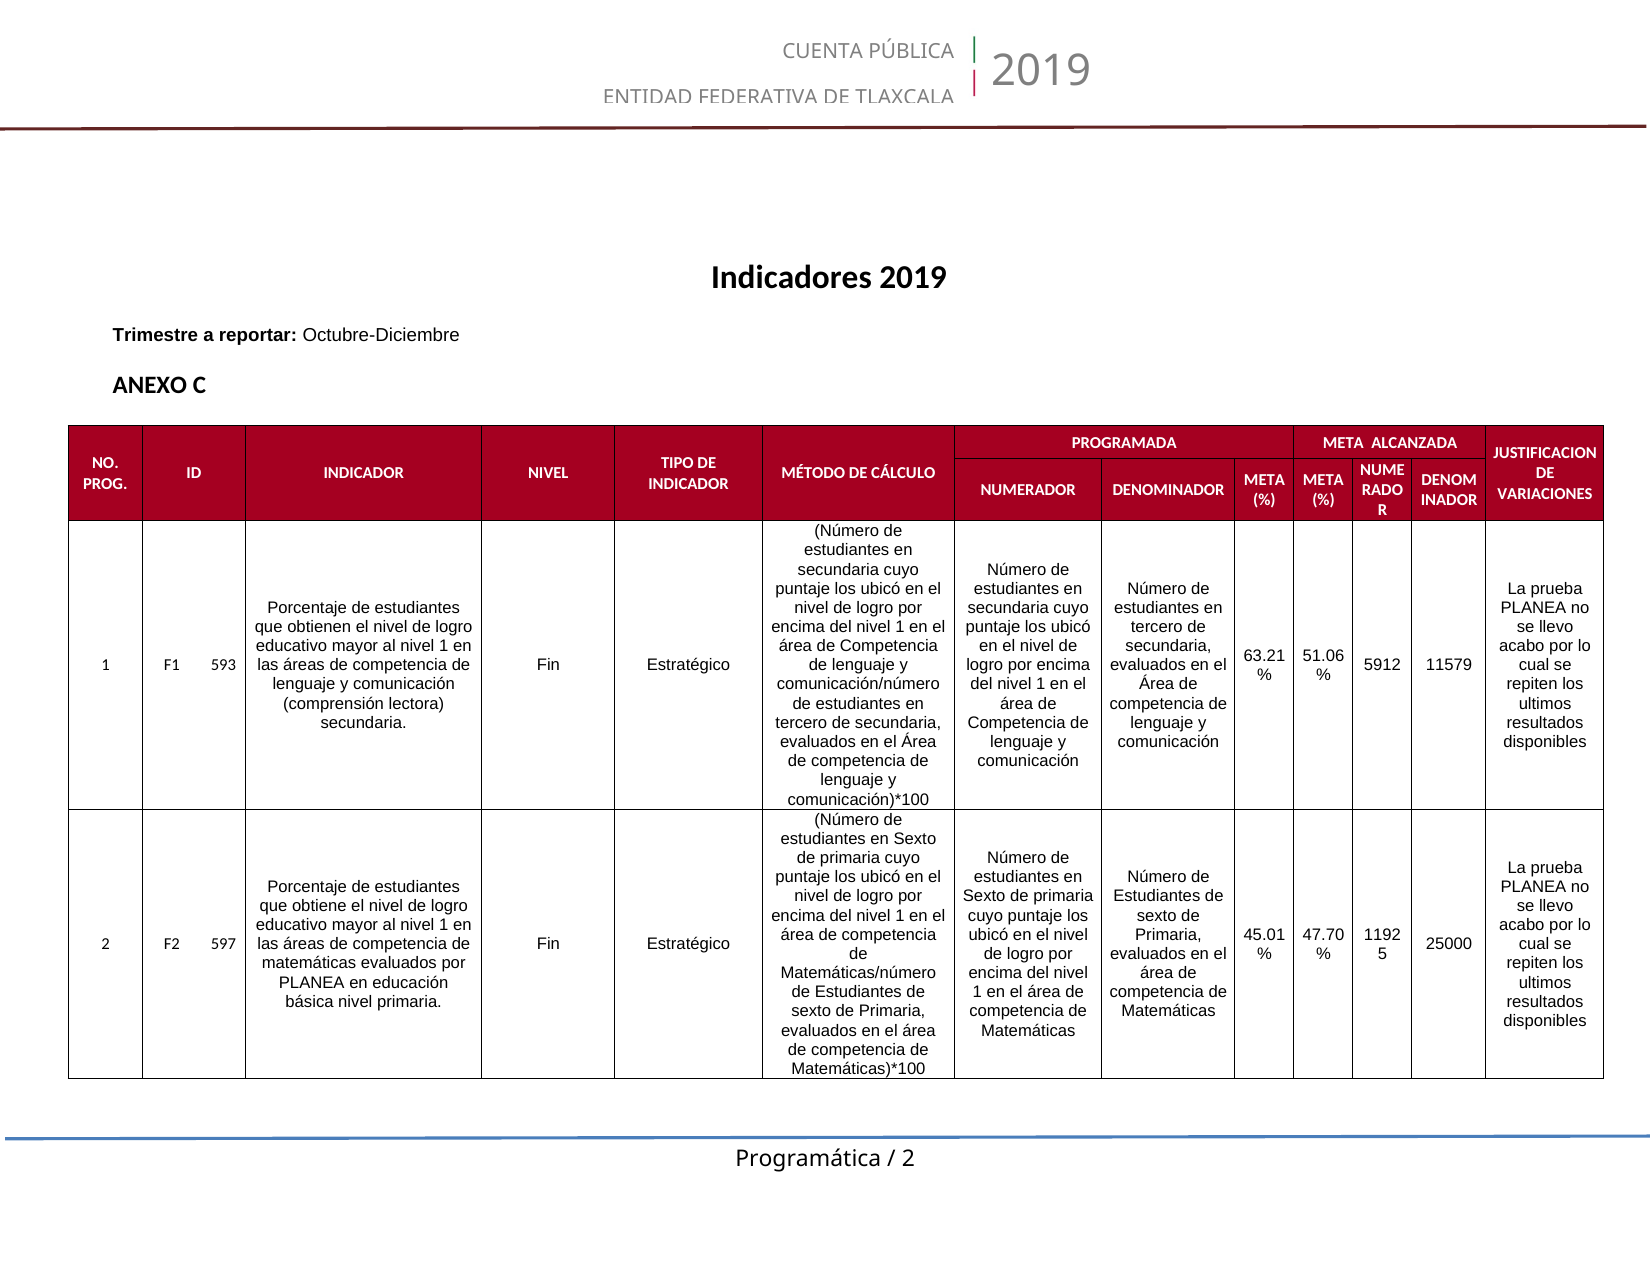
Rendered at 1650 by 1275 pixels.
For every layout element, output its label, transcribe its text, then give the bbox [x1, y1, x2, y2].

table_header NO. PROG. [69, 426, 142, 520]
table_cell 11925 [1353, 810, 1411, 1078]
table_cell F1 [143, 521, 201, 808]
table_cell Número de estudiantes en tercero de secundaria, evaluados en el Área de competencia de lenguaje y comunicación [1102, 521, 1234, 808]
table_cell 1 [69, 521, 142, 808]
table_cell Número de estudiantes en secundaria cuyo puntaje los ubicó en el nivel de logro por encima del nivel 1 en el área de Competencia de lenguaje y comunicación [955, 521, 1101, 808]
text ANEXO C [112, 369, 1537, 400]
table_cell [1486, 810, 1603, 1078]
table_header META ALCANZADA [1294, 426, 1485, 458]
table_cell 47.70% [1294, 810, 1352, 1078]
table_cell 63.21% [1235, 521, 1293, 808]
table_header ID [143, 426, 245, 520]
table_cell 11579 [1412, 521, 1485, 808]
table_cell 45.01% [1235, 810, 1293, 1078]
table_cell 51.06% [1294, 521, 1352, 808]
table_cell DENOMINADOR [1102, 459, 1234, 520]
text Trimestre a reportar: Octubre-Diciembre [112, 324, 1537, 345]
table_cell 2 [69, 810, 142, 1078]
table_cell 25000 [1412, 810, 1485, 1078]
table_cell Porcentaje de estudiantes que obtienen el nivel de logro educativo mayor al nivel 1 en las áreas de competencia de lenguaje y comunicación (comprensión lectora) secundaria. [246, 521, 481, 808]
table_cell META (%) [1294, 459, 1352, 520]
table_header MÉTODO DE CÁLCULO [763, 426, 954, 520]
table_cell Estratégico [615, 810, 762, 1078]
table_cell Fin [482, 810, 614, 1078]
table_cell (Número de estudiantes en secundaria cuyo puntaje los ubicó en el nivel de logro por encima del nivel 1 en el área de Competencia de lenguaje y comunicación/número de estudiantes en tercero de secundaria, evaluados en el Área de competencia de lenguaje y comunicación)*100 [763, 521, 954, 808]
table_cell 597 [201, 810, 245, 1078]
table_cell La prueba PLANEA no se llevo acabo por lo cual se repiten los ultimos resultados disponibles [1486, 521, 1603, 808]
table_header INDICADOR [246, 426, 481, 520]
table_header NIVEL [482, 426, 614, 520]
table_cell NUMERADOR [955, 459, 1101, 520]
table_header JUSTIFICACION DE VARIACIONES [1486, 426, 1603, 520]
table_cell (Número de estudiantes en Sexto de primaria cuyo puntaje los ubicó en el nivel de logro por encima del nivel 1 en el área de competencia de Matemáticas/número de Estudiantes de sexto de Primaria, evaluados en el área de competencia de Matemáticas)*100 [763, 810, 954, 1078]
table_cell Número de estudiantes en Sexto de primaria cuyo puntaje los ubicó en el nivel de logro por encima del nivel 1 en el área de competencia de Matemáticas [955, 810, 1101, 1078]
table_cell DENOMINADOR [1412, 459, 1485, 520]
table_cell NUMERADOR [1353, 459, 1411, 520]
table_cell F2 [143, 810, 201, 1078]
table_cell 593 [201, 521, 245, 808]
table_cell Fin [482, 521, 614, 808]
table_header PROGRAMADA [955, 426, 1293, 458]
table_cell 5912 [1353, 521, 1411, 808]
picture [968, 28, 985, 99]
table_cell META (%) [1235, 459, 1293, 520]
text Indicadores 2019 [112, 256, 1537, 297]
table_cell Porcentaje de estudiantes que obtiene el nivel de logro educativo mayor al nivel 1 en las áreas de competencia de matemáticas evaluados por PLANEA en educación básica nivel primaria. [246, 810, 481, 1078]
table_cell Número de Estudiantes de sexto de Primaria, evaluados en el área de competencia de Matemáticas [1102, 810, 1234, 1078]
table_header TIPO DE INDICADOR [615, 426, 762, 520]
table_cell Estratégico [615, 521, 762, 808]
